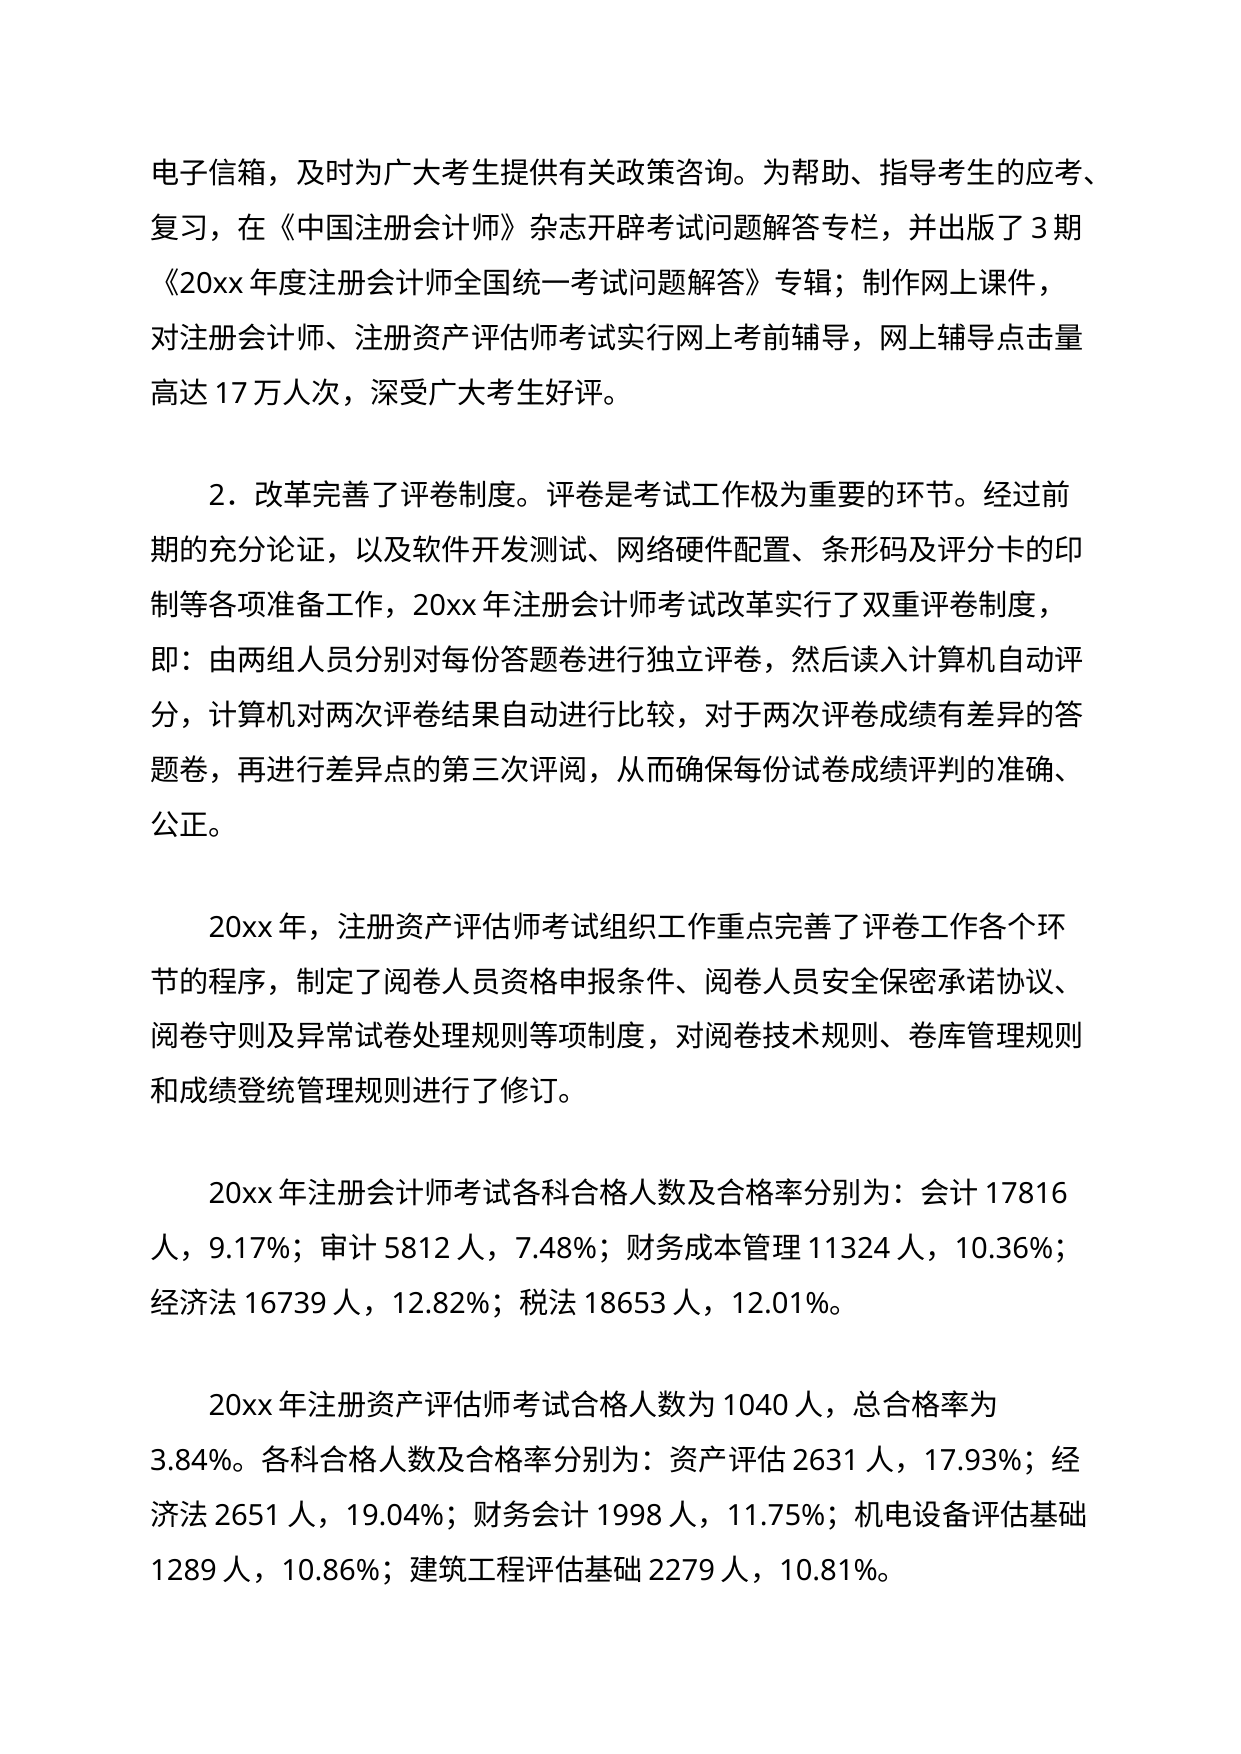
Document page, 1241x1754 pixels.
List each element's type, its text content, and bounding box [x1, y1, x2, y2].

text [150, 150, 1090, 412]
text 2．改革完善了评卷制度。评卷是考试工作极为重要的环节。经过前期的充分论证，以及软件开发测试、网络硬件配置、条形码及评分卡的印制等各项准备工作，20xx年注册会计师考试改革实行了双重评卷制度，即：由两组人员分别对每份答题卷进行独立评卷，然后读入计算机自动评分，计算机对两次评卷结果自动进行比较，对于两次评卷成绩有差异的答题卷，再进行差异点的第三次评阅，从而确保每份试卷成绩评判的准确、公正。 [150, 472, 1090, 844]
text 20xx年注册资产评估师考试合格人数为1040人，总合格率为3.84%。各科合格人数及合格率分别为：资产评估2631人，17.93%；经济法2651人，19.04%；财务会计1998人，11.75%；机电设备评估基础1289人，10.86%；建筑工程评估基础2279人，10.81%。 [150, 1382, 1090, 1589]
text 20xx年，注册资产评估师考试组织工作重点完善了评卷工作各个环节的程序，制定了阅卷人员资格申报条件、阅卷人员安全保密承诺协议、阅卷守则及异常试卷处理规则等项制度，对阅卷技术规则、卷库管理规则和成绩登统管理规则进行了修订。 [150, 903, 1090, 1110]
text 20xx年注册会计师考试各科合格人数及合格率分别为：会计17816人，9.17%；审计5812人，7.48%；财务成本管理11324人，10.36%；经济法16739人，12.82%；税法18653人，12.01%。 [150, 1170, 1090, 1322]
